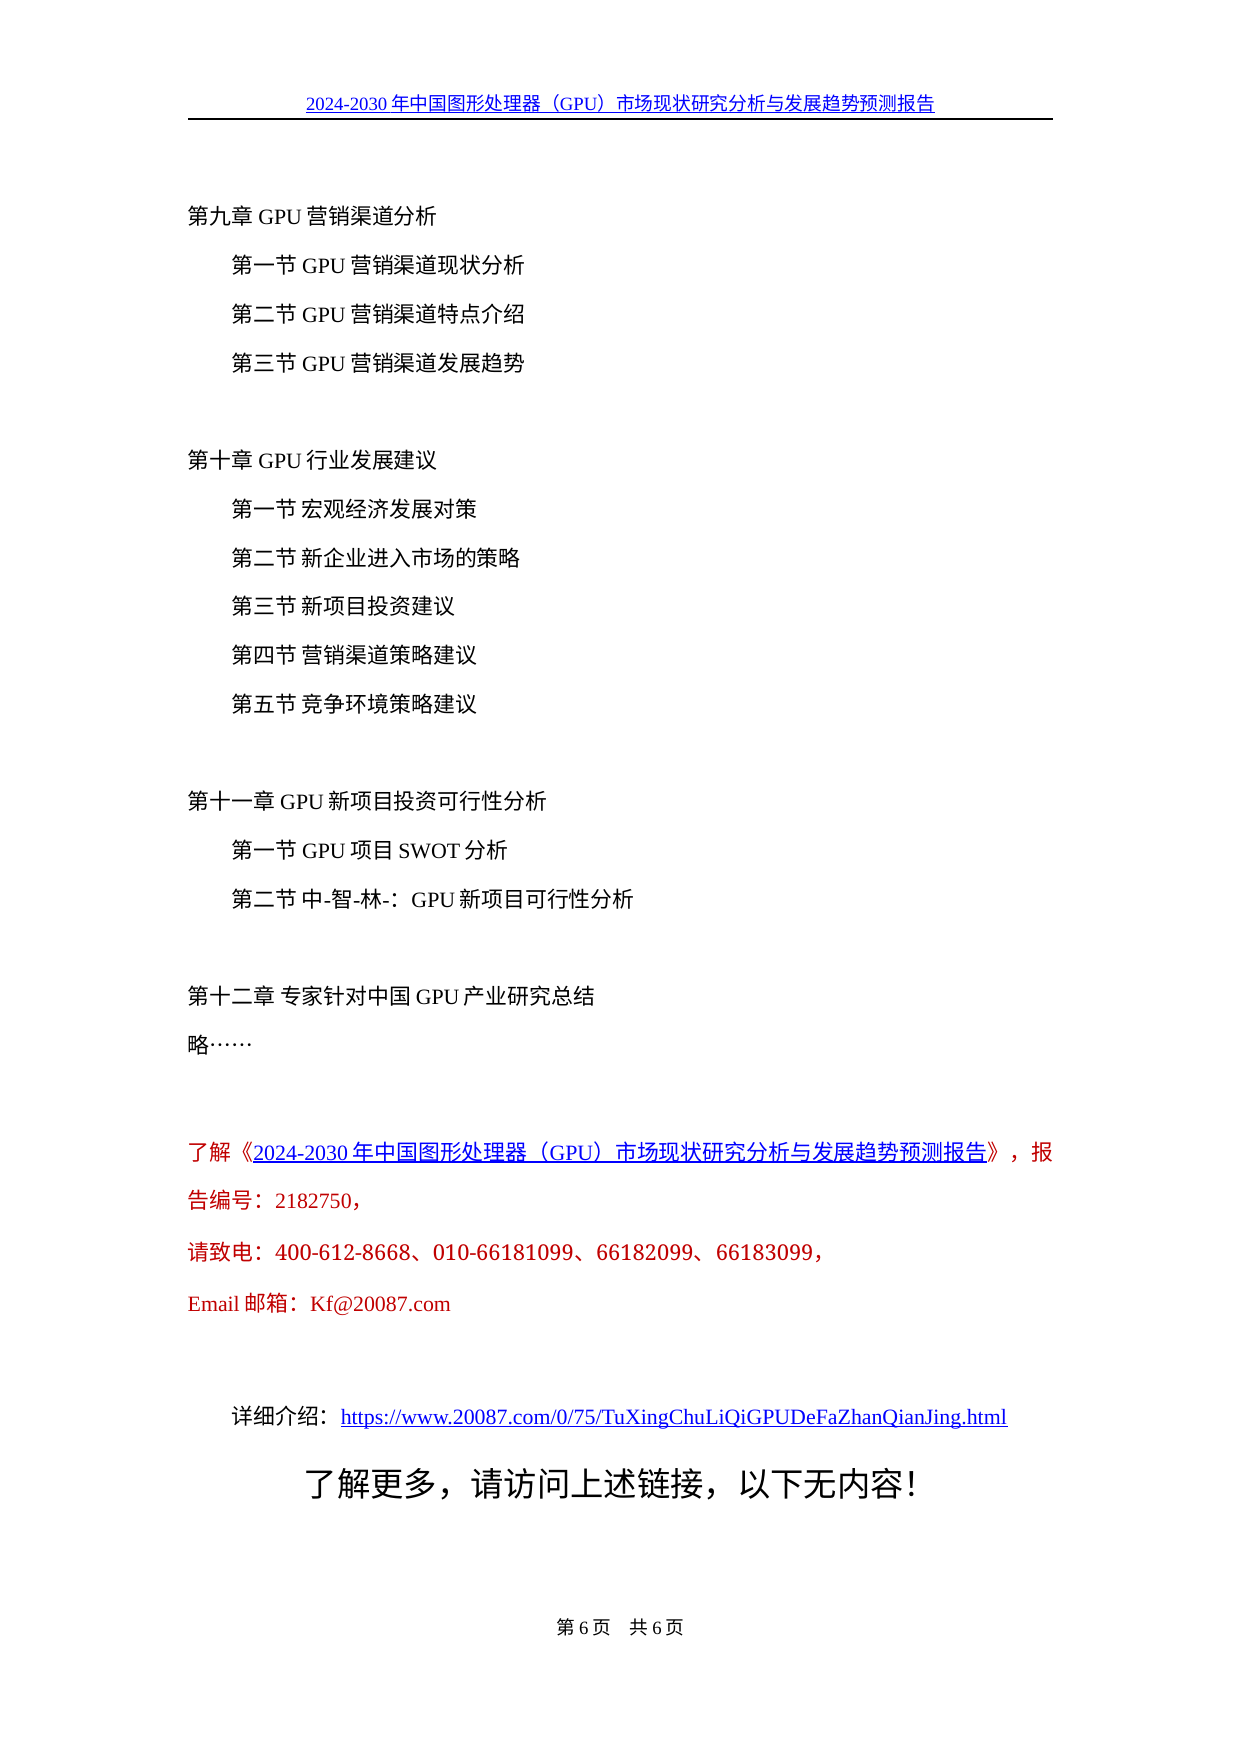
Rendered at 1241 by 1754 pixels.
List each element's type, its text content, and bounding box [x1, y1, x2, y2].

text 了解《2024-2030年中国图形处理器（GPU）市场现状研究分析与发展趋势预测报告》，报告编号：2182750， [187, 1134, 1053, 1215]
text 详细介绍：https://www.20087.com/0/75/TuXingChuLiQiGPUDeFaZhanQianJing.html [187, 1399, 1053, 1431]
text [187, 150, 1053, 1060]
text 请致电：400-612-8668、010-66181099、66182099、66183099， [187, 1234, 1053, 1267]
text Email邮箱：Kf@20087.com [187, 1286, 1053, 1318]
title 了解更多，请访问上述链接，以下无内容！ [187, 1449, 1053, 1514]
